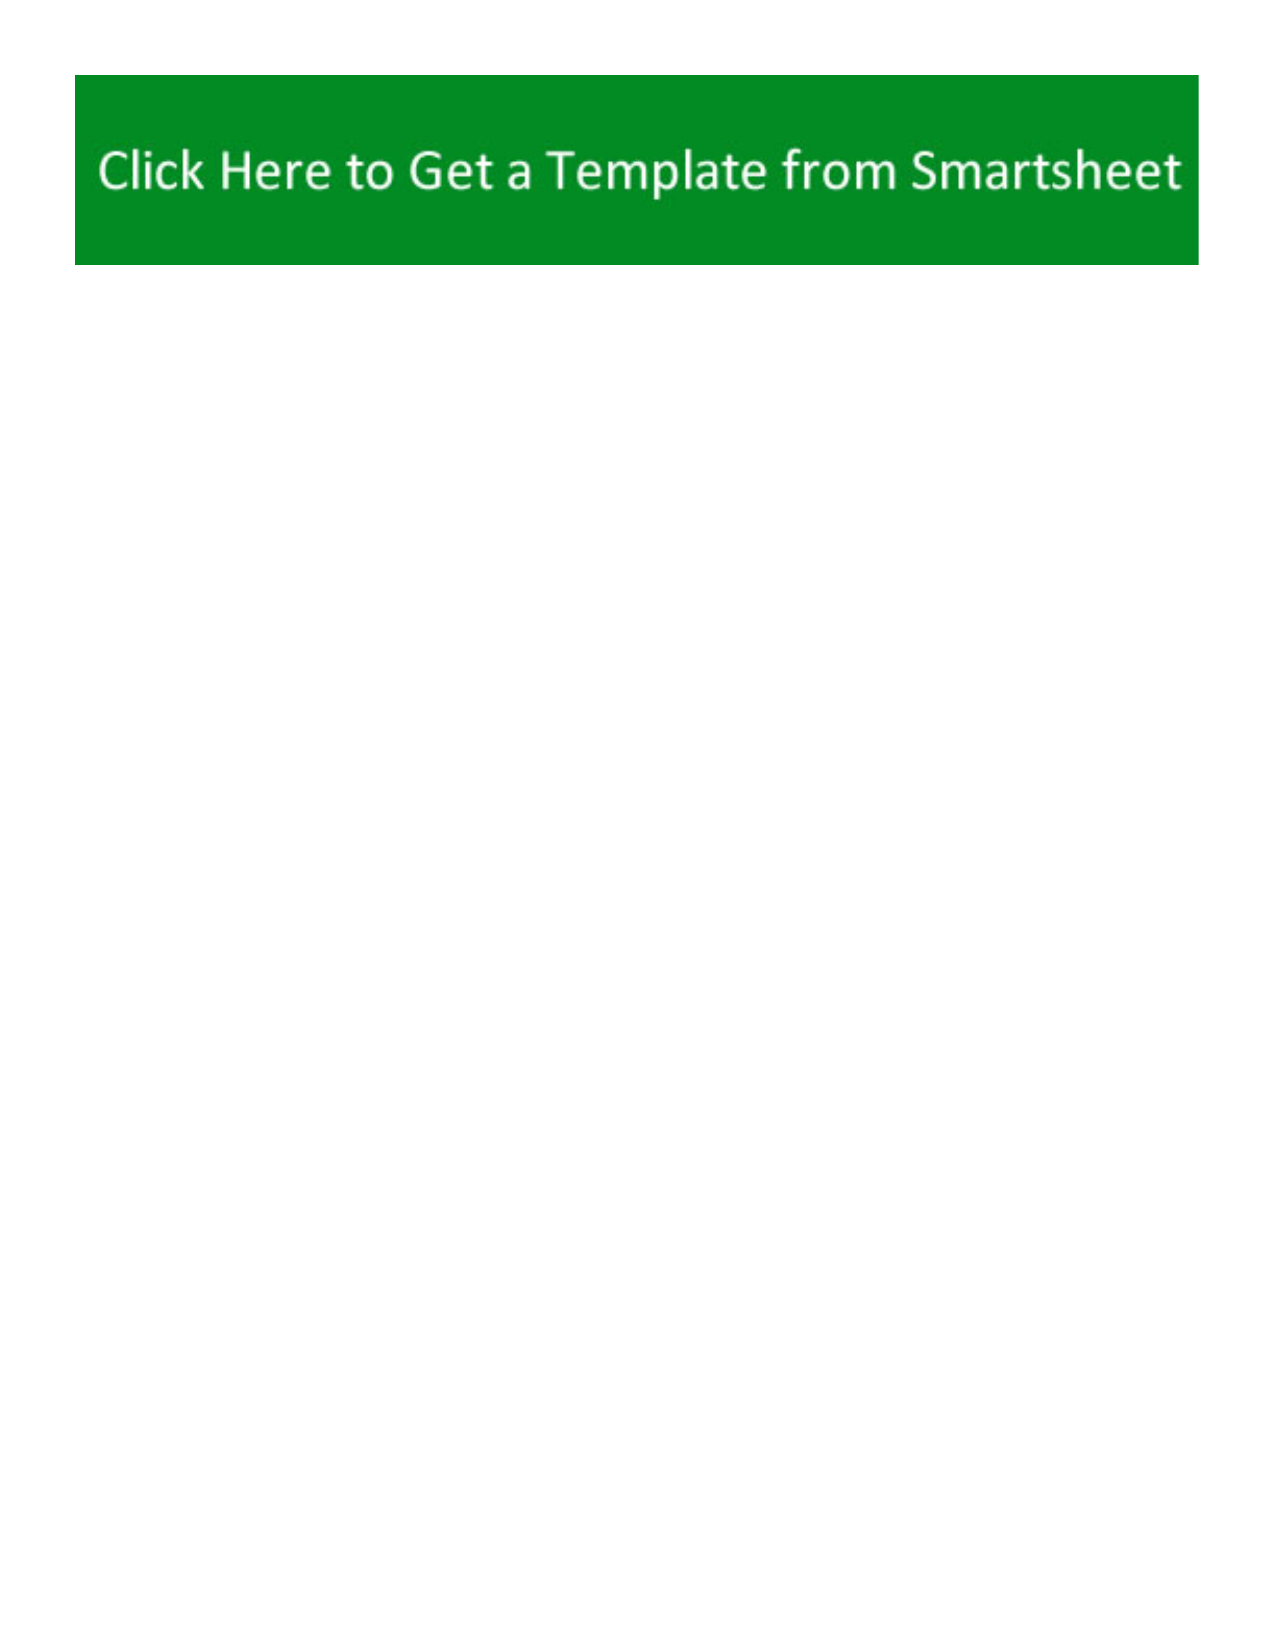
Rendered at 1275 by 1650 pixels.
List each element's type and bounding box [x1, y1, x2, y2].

picture [75, 75, 1199, 265]
